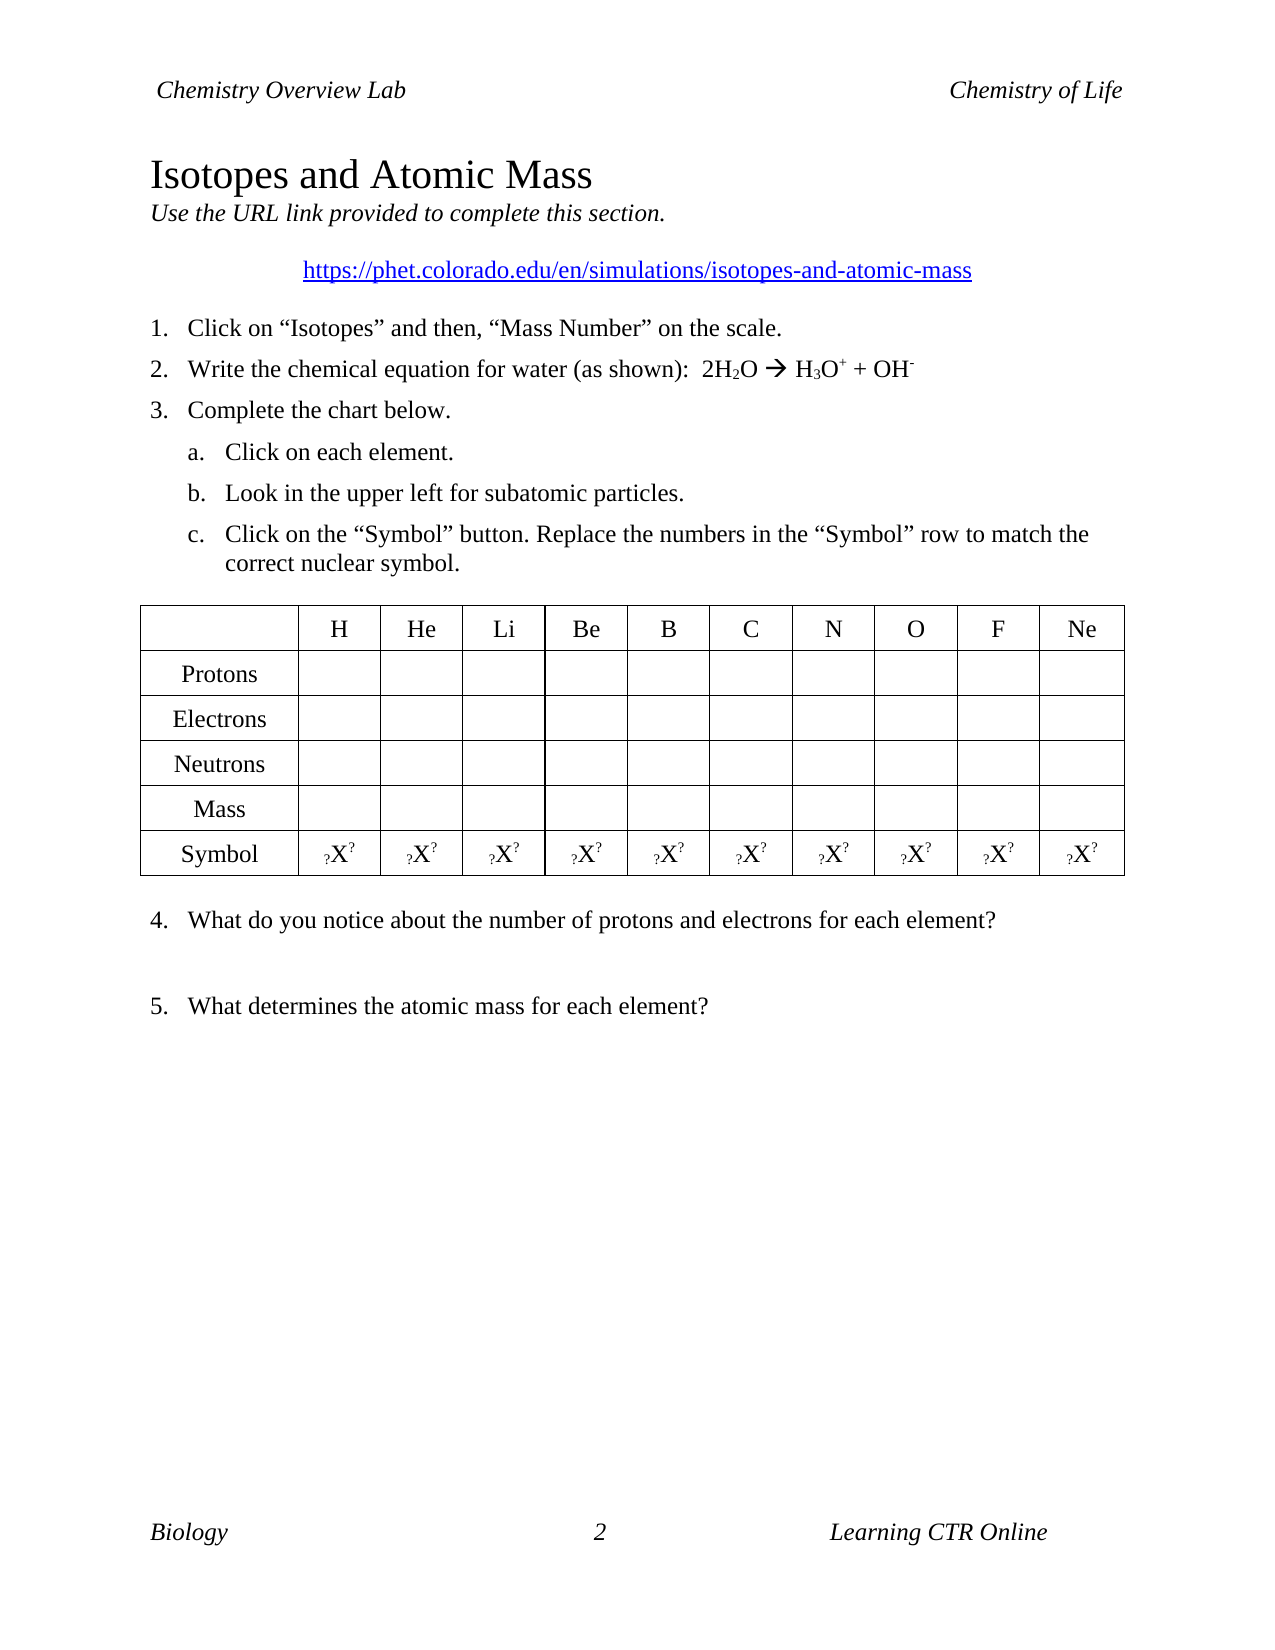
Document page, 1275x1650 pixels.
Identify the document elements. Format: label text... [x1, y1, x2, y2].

table_cell ?X? [381, 831, 462, 875]
text 2. Write the chemical equation for water (as shown): 2H2O H3O+ + OH- [150, 354, 1125, 383]
table_header O [875, 606, 957, 650]
table_cell [793, 696, 874, 740]
table_cell [628, 696, 709, 740]
table_cell ?X? [1040, 831, 1124, 875]
text 5. What determines the atomic mass for each element? [150, 991, 1125, 1020]
text 3. Complete the chart below. [150, 395, 1125, 424]
table_cell ?X? [875, 831, 957, 875]
table_cell [299, 786, 380, 830]
table_cell [463, 651, 544, 695]
table_header Be [546, 606, 627, 650]
table_cell [1040, 741, 1124, 785]
table_cell [710, 696, 792, 740]
table_cell [381, 786, 462, 830]
table_cell [958, 651, 1039, 695]
text Use the URL link provided to complete this section. [150, 198, 1125, 227]
table_cell [299, 696, 380, 740]
table_cell [628, 741, 709, 785]
table_header Li [463, 606, 544, 650]
table_cell [958, 741, 1039, 785]
table_cell Protons [141, 651, 298, 695]
table_cell [381, 651, 462, 695]
table_cell [710, 651, 792, 695]
table_cell [628, 651, 709, 695]
table_header [141, 606, 298, 650]
table_cell [875, 651, 957, 695]
table_cell [546, 786, 627, 830]
table_cell Mass [141, 786, 298, 830]
table_cell ?X? [958, 831, 1039, 875]
table_cell ?X? [299, 831, 380, 875]
table_cell ?X? [628, 831, 709, 875]
table_header C [710, 606, 792, 650]
table_cell Symbol [141, 831, 298, 875]
text Isotopes and Atomic Mass [150, 150, 1125, 198]
table_cell [381, 696, 462, 740]
table_cell [546, 741, 627, 785]
table_cell [875, 696, 957, 740]
table_header N [793, 606, 874, 650]
text c. Click on the “Symbol” button. Replace the numbers in the “Symbol” row to match the correct nuclear symbol. [187, 519, 1125, 577]
table_cell [793, 786, 874, 830]
table_cell [875, 786, 957, 830]
table_cell [546, 651, 627, 695]
table_cell [1040, 786, 1124, 830]
table_cell [875, 741, 957, 785]
table_cell ?X? [793, 831, 874, 875]
text a. Click on each element. [187, 437, 1125, 465]
table_header H [299, 606, 380, 650]
table_header He [381, 606, 462, 650]
table_cell [628, 786, 709, 830]
table_cell [793, 741, 874, 785]
table_header Ne [1040, 606, 1124, 650]
table_cell [299, 741, 380, 785]
table_cell Neutrons [141, 741, 298, 785]
table_cell [463, 786, 544, 830]
table_cell ?X? [546, 831, 627, 875]
table_cell [793, 651, 874, 695]
table_cell [1040, 696, 1124, 740]
table_cell [710, 741, 792, 785]
table_cell [546, 696, 627, 740]
table_cell [958, 786, 1039, 830]
table_cell [1040, 651, 1124, 695]
table_cell [299, 651, 380, 695]
table_cell [710, 786, 792, 830]
text b. Look in the upper left for subatomic particles. [187, 478, 1125, 507]
table_cell ?X? [463, 831, 544, 875]
table_cell ?X? [710, 831, 792, 875]
table_cell [463, 741, 544, 785]
text 4. What do you notice about the number of protons and electrons for each element? [150, 905, 1125, 934]
table_cell [958, 696, 1039, 740]
table_cell [381, 741, 462, 785]
text https://phet.colorado.edu/en/simulations/isotopes-and-atomic-mass [150, 255, 1125, 284]
table_header F [958, 606, 1039, 650]
table_cell Electrons [141, 696, 298, 740]
table_header B [628, 606, 709, 650]
text 1. Click on “Isotopes” and then, “Mass Number” on the scale. [150, 313, 1125, 342]
table_cell [463, 696, 544, 740]
